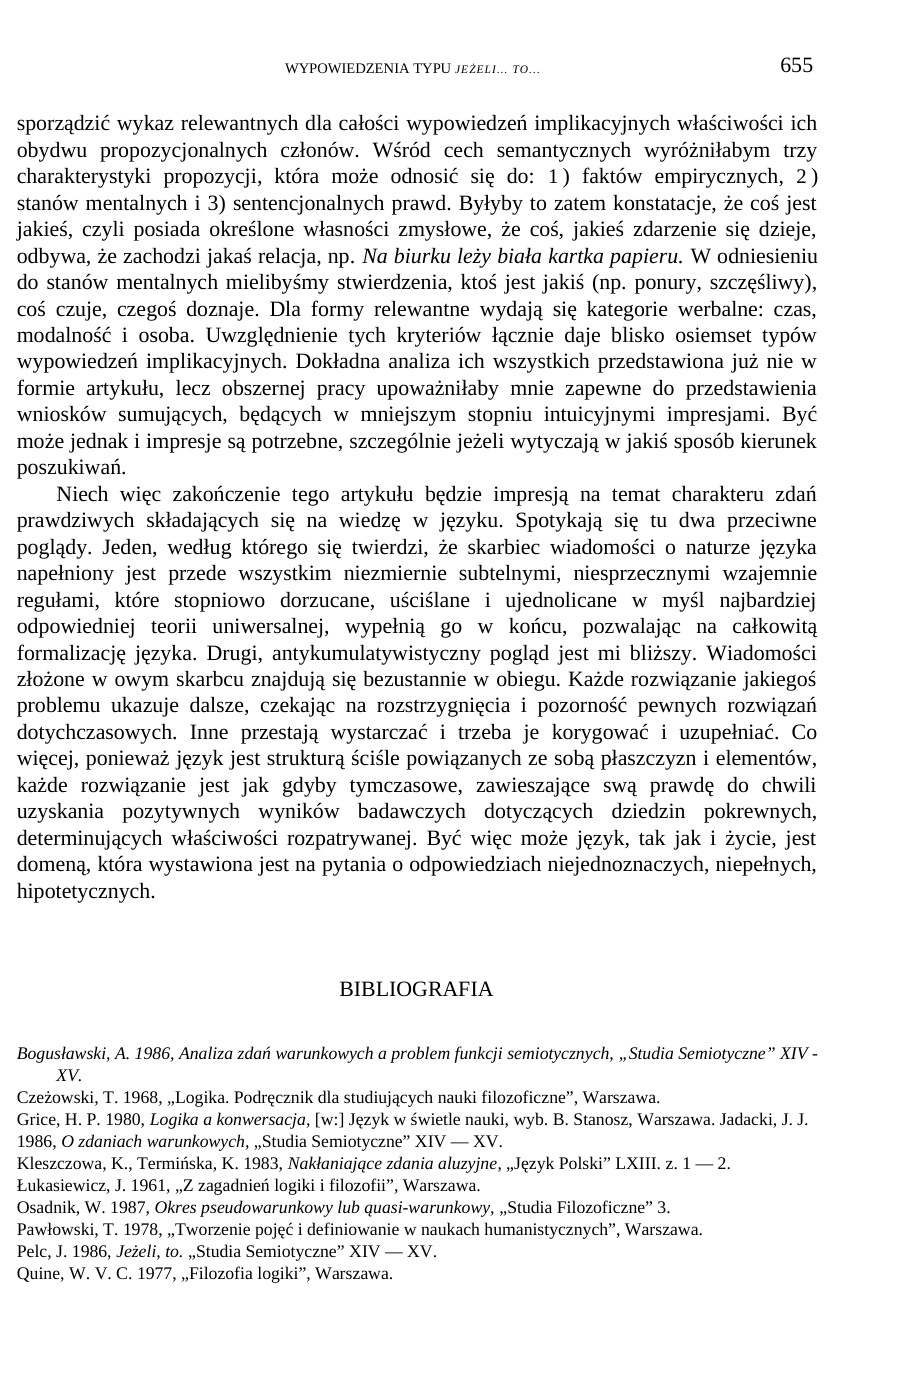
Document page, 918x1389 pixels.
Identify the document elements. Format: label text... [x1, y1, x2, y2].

text sporządzić wykaz relewantnych dla całości wypowiedzeń implikacyjnych właściwości ich obydwu propozycjonalnych członów. Wśród cech semantycznych wyróżniłabym trzy charakterystyki propozycji, która może odnosić się do: 1) faktów empirycznych, 2) stanów mentalnych i 3) sentencjonalnych prawd. Byłyby to zatem konstatacje, że coś jest jakieś, czyli posiada określone własności zmysłowe, że coś, jakieś zdarzenie się dzieje, odbywa, że zachodzi jakaś relacja, np. Na biurku leży biała kartka papieru. W odniesieniu do stanów mentalnych mielibyśmy stwierdzenia, ktoś jest jakiś (np. ponury, szczęśliwy), coś czuje, czegoś doznaje. Dla formy relewantne wydają się kategorie werbalne: czas, modalność i osoba. Uwzględnienie tych kryteriów łącznie daje blisko osiemset typów wypowiedzeń implikacyjnych. Dokładna analiza ich wszystkich przedstawiona już nie w formie artykułu, lecz obszernej pracy upoważniłaby mnie zapewne do przedstawienia wniosków sumujących, będących w mniejszym stopniu intuicyjnymi impresjami. Być może jednak i impresje są potrzebne, szczególnie jeżeli wytyczają w jakiś sposób kierunek poszukiwań. [17, 110, 818, 480]
text Pawłowski, T. 1978, „Tworzenie pojęć i definiowanie w naukach humanistycznych”, Warszawa. [17, 1218, 818, 1239]
text Bogusławski, A. 1986, Analiza zdań warunkowych a problem funkcji semiotycznych, „Studia Semiotyczne” XIV - XV. [17, 1042, 818, 1086]
text Czeżowski, T. 1968, „Logika. Podręcznik dla studiujących nauki filozoficzne”, Warszawa. [17, 1086, 818, 1108]
text Pelc, J. 1986, Jeżeli, to. „Studia Semiotyczne” XIV — XV. [17, 1239, 818, 1262]
text Kleszczowa, K., Termińska, K. 1983, Nakłaniające zdania aluzyjne, „Język Polski” LXIII. z. 1 — 2. Łukasiewicz, J. 1961, „Z zagadnień logiki i filozofii”, Warszawa. [17, 1152, 818, 1196]
text Niech więc zakończenie tego artykułu będzie impresją na temat charakteru zdań prawdziwych składających się na wiedzę w języku. Spotykają się tu dwa przeciwne poglądy. Jeden, według którego się twierdzi, że skarbiec wiadomości o naturze języka napełniony jest przede wszystkim niezmiernie subtelnymi, niesprzecznymi wzajemnie regułami, które stopniowo dorzucane, uściślane i ujednolicane w myśl najbardziej odpowiedniej teorii uniwersalnej, wypełnią go w końcu, pozwalając na całkowitą formalizację języka. Drugi, antykumulatywistyczny pogląd jest mi bliższy. Wiadomości złożone w owym skarbcu znajdują się bezustannie w obiegu. Każde rozwiązanie jakiegoś problemu ukazuje dalsze, czekając na rozstrzygnięcia i pozorność pewnych rozwiązań dotychczasowych. Inne przestają wystarczać i trzeba je korygować i uzupełniać. Co więcej, ponieważ język jest strukturą ściśle powiązanych ze sobą płaszczyzn i elementów, każde rozwiązanie jest jak gdyby tymczasowe, zawieszające swą prawdę do chwili uzyskania pozytywnych wyników badawczych dotyczących dziedzin pokrewnych, determinujących właściwości rozpatrywanej. Być więc może język, tak jak i życie, jest domeną, która wystawiona jest na pytania o odpowiedziach niejednoznaczych, niepełnych, hipotetycznych. [17, 480, 818, 903]
text Osadnik, W. 1987, Okres pseudowarunkowy lub ąuasi-warunkowy, „Studia Filozoficzne” 3. [17, 1196, 818, 1218]
text 655 [780, 55, 813, 77]
text Grice, H. P. 1980, Logika a konwersacja, [w:] Język w świetle nauki, wyb. B. Stanosz, Warszawa. Jadacki, J. J. 1986, O zdaniach warunkowych, „Studia Semiotyczne” XIV — XV. [17, 1108, 818, 1152]
text Quine, W. V. C. 1977, „Filozofia logiki”, Warszawa. [17, 1262, 818, 1283]
text WYPOWIEDZENIA TYPU JEŻELI... TO... [285, 62, 540, 76]
text BIBLIOGRAFIA [17, 979, 816, 1001]
